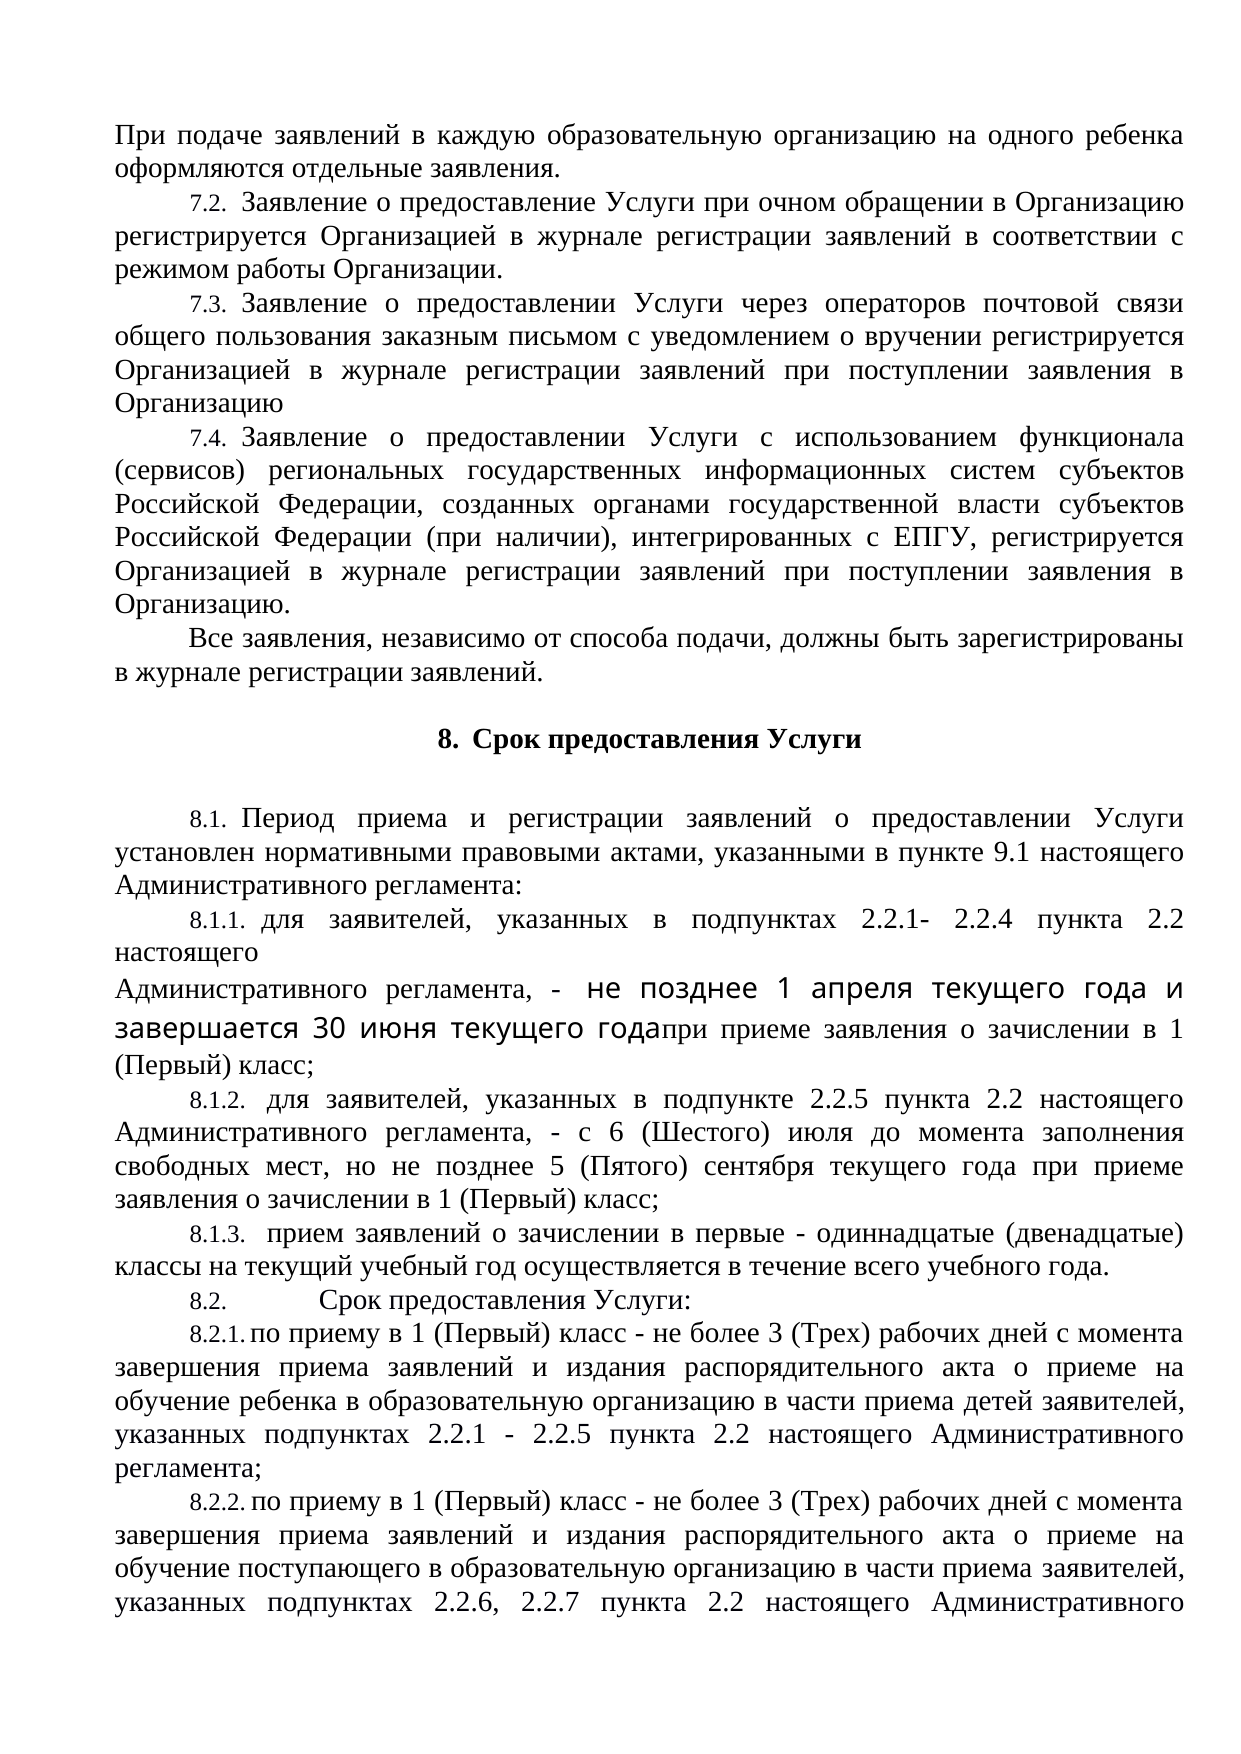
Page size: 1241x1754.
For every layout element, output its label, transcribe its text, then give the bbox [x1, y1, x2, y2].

list Срок предоставления Услуги [114, 721, 1185, 754]
list Заявление о предоставлении Услуги через операторов почтовой связи общего пользования заказным письмом с уведомлением о вручении регистрируется Организацией в журнале регистрации заявлений при поступлении заявления в Организацию [114, 285, 1185, 419]
list Заявление о предоставление Услуги при очном обращении в Организацию регистрируется Организацией в журнале регистрации заявлений в соответствии с режимом работы Организации. [114, 184, 1185, 285]
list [114, 1483, 1185, 1617]
list прием заявлений о зачислении в первые - одиннадцатые (двенадцатые) классы на текущий учебный год осуществляется в течение всего учебного года. [114, 1215, 1185, 1282]
text Административного регламента, - не позднее 1 апреля текущего года и завершается 30 июня текущего годапри приеме заявления о зачислении в 1 (Первый) класс; [114, 968, 1185, 1081]
list для заявителей, указанных в подпунктах 2.2.1- 2.2.4 пункта 2.2 настоящего [114, 901, 1185, 968]
list Срок предоставления Услуги: [114, 1282, 1185, 1316]
list Заявление о предоставлении Услуги с использованием функционала (сервисов) региональных государственных информационных систем субъектов Российской Федерации, созданных органами государственной власти субъектов Российской Федерации (при наличии), интегрированных с ЕПГУ, регистрируется Организацией в журнале регистрации заявлений при поступлении заявления в Организацию. [114, 419, 1185, 620]
list Все заявления, независимо от способа подачи, должны быть зарегистрированы в журнале регистрации заявлений. [114, 620, 1185, 687]
list по приему в 1 (Первый) класс - не более 3 (Трех) рабочих дней с момента завершения приема заявлений и издания распорядительного акта о приеме на обучение ребенка в образовательную организацию в части приема детей заявителей, указанных подпунктах 2.2.1 - 2.2.5 пункта 2.2 настоящего Административного регламента; [114, 1316, 1185, 1483]
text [114, 117, 1185, 184]
list Период приема и регистрации заявлений о предоставлении Услуги установлен нормативными правовыми актами, указанными в пункте 9.1 настоящего Административного регламента: [114, 800, 1185, 901]
list для заявителей, указанных в подпункте 2.2.5 пункта 2.2 настоящего Административного регламента, - с 6 (Шестого) июля до момента заполнения свободных мест, но не позднее 5 (Пятого) сентября текущего года при приеме заявления о зачислении в 1 (Первый) класс; [114, 1081, 1185, 1215]
